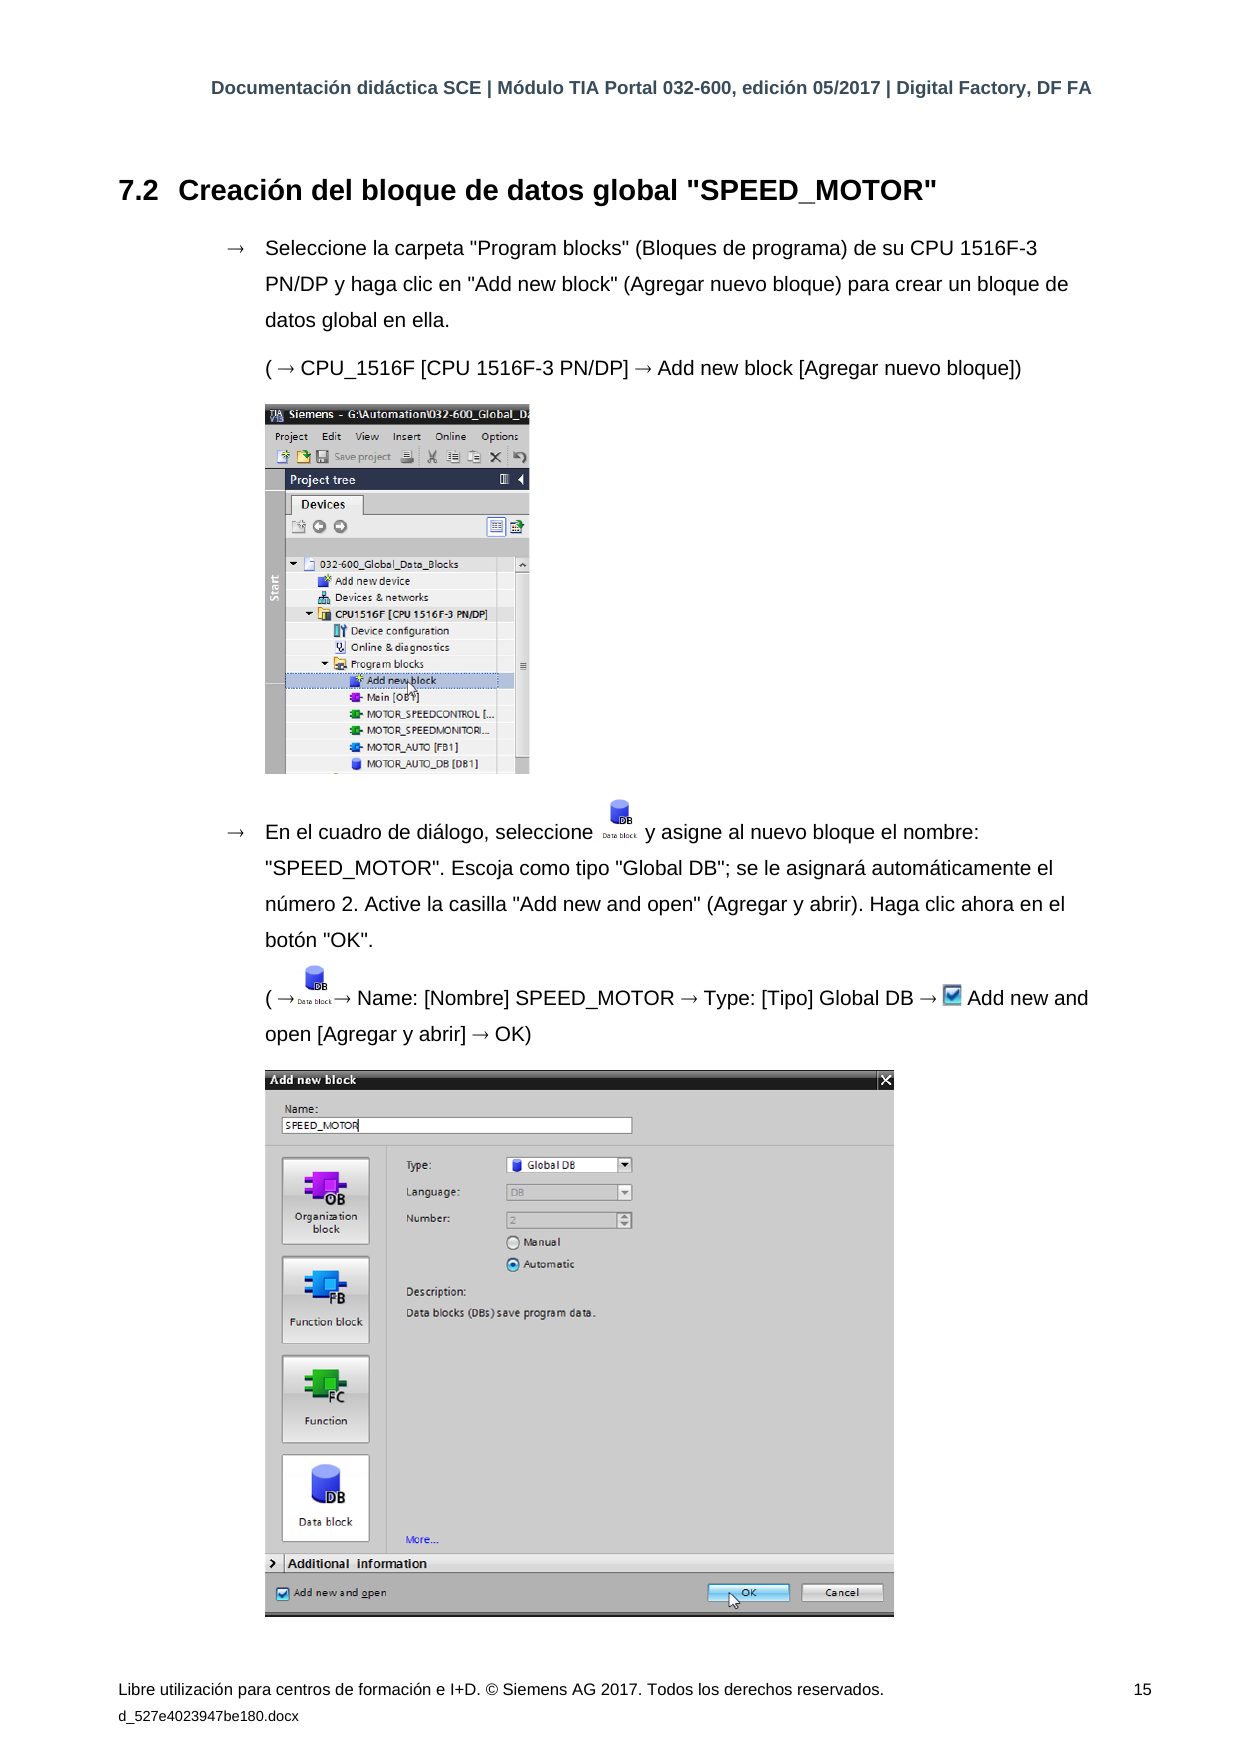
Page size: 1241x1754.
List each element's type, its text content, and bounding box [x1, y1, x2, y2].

picture [294, 963, 334, 1006]
text En el cuadro de diálogo, seleccione y asigne al nuevo bloque el nombre: "SPEED_MOTOR". Escoja como tipo "Global DB"; se le asignará automáticamente el número 2. Active la casilla "Add new and open" (Agregar y abrir). Haga clic ahora en el botón "OK". ( Name: [Nombre] SPEED_MOTOR Type: [Tipo] Global DB Add new and open [Agregar y abrir] OK) [227, 798, 1092, 1046]
picture [265, 404, 530, 774]
subtitle Creación del bloque de datos global "SPEED_MOTOR" [118, 173, 1092, 206]
text Seleccione la carpeta "Program blocks" (Bloques de programa) de su CPU 1516F-3 PN/DP y haga clic en "Add new block" (Agregar nuevo bloque) para crear un bloque de datos global en ella. [227, 236, 1092, 331]
picture [265, 1070, 894, 1617]
picture [599, 797, 639, 840]
picture [942, 984, 962, 1006]
list ( CPU_1516F [CPU 1516F-3 PN/DP] Add new block [Agregar nuevo bloque]) [265, 356, 1092, 380]
